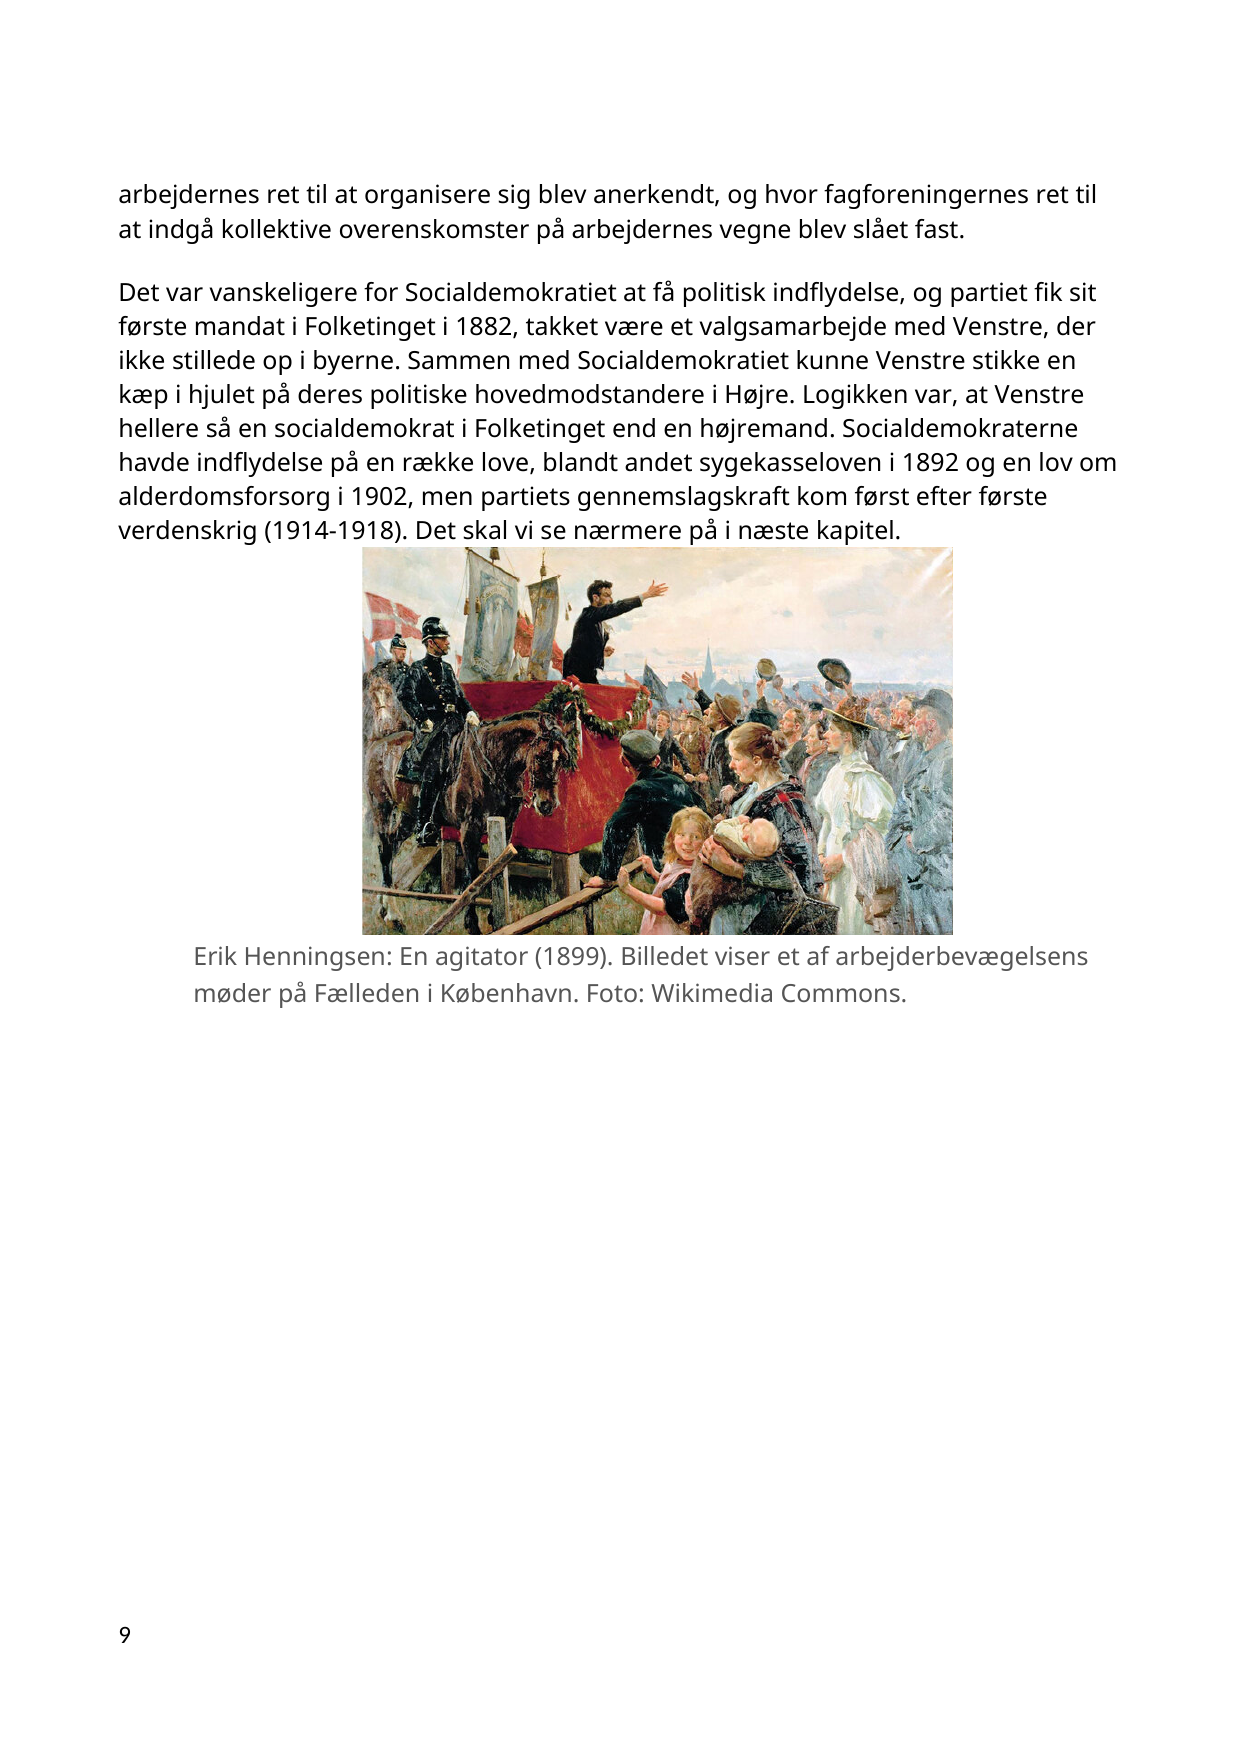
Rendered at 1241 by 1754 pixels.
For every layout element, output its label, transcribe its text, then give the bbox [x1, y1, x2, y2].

text Det var vanskeligere for Socialdemokratiet at få politisk indflydelse, og partiet fik sit første mandat i Folketinget i 1882, takket være et valgsamarbejde med Venstre, der ikke stillede op i byerne. Sammen med Socialdemokratiet kunne Venstre stikke en kæp i hjulet på deres politiske hovedmodstandere i Højre. Logikken var, at Venstre hellere så en socialdemokrat i Folketinget end en højremand. Socialdemokraterne havde indflydelse på en række love, blandt andet sygekasseloven i 1892 og en lov om alderdomsforsorg i 1902, men partiets gennemslagskraft kom først efter første verdenskrig (1914-1918). Det skal vi se nærmere på i næste kapitel. [118, 274, 1122, 547]
text Erik Henningsen: En agitator (1899). Billedet viser et af arbejderbevægelsens møder på Fælleden i København. Foto: Wikimedia Commons. [193, 935, 1122, 1010]
picture [362, 547, 953, 935]
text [118, 177, 1122, 245]
